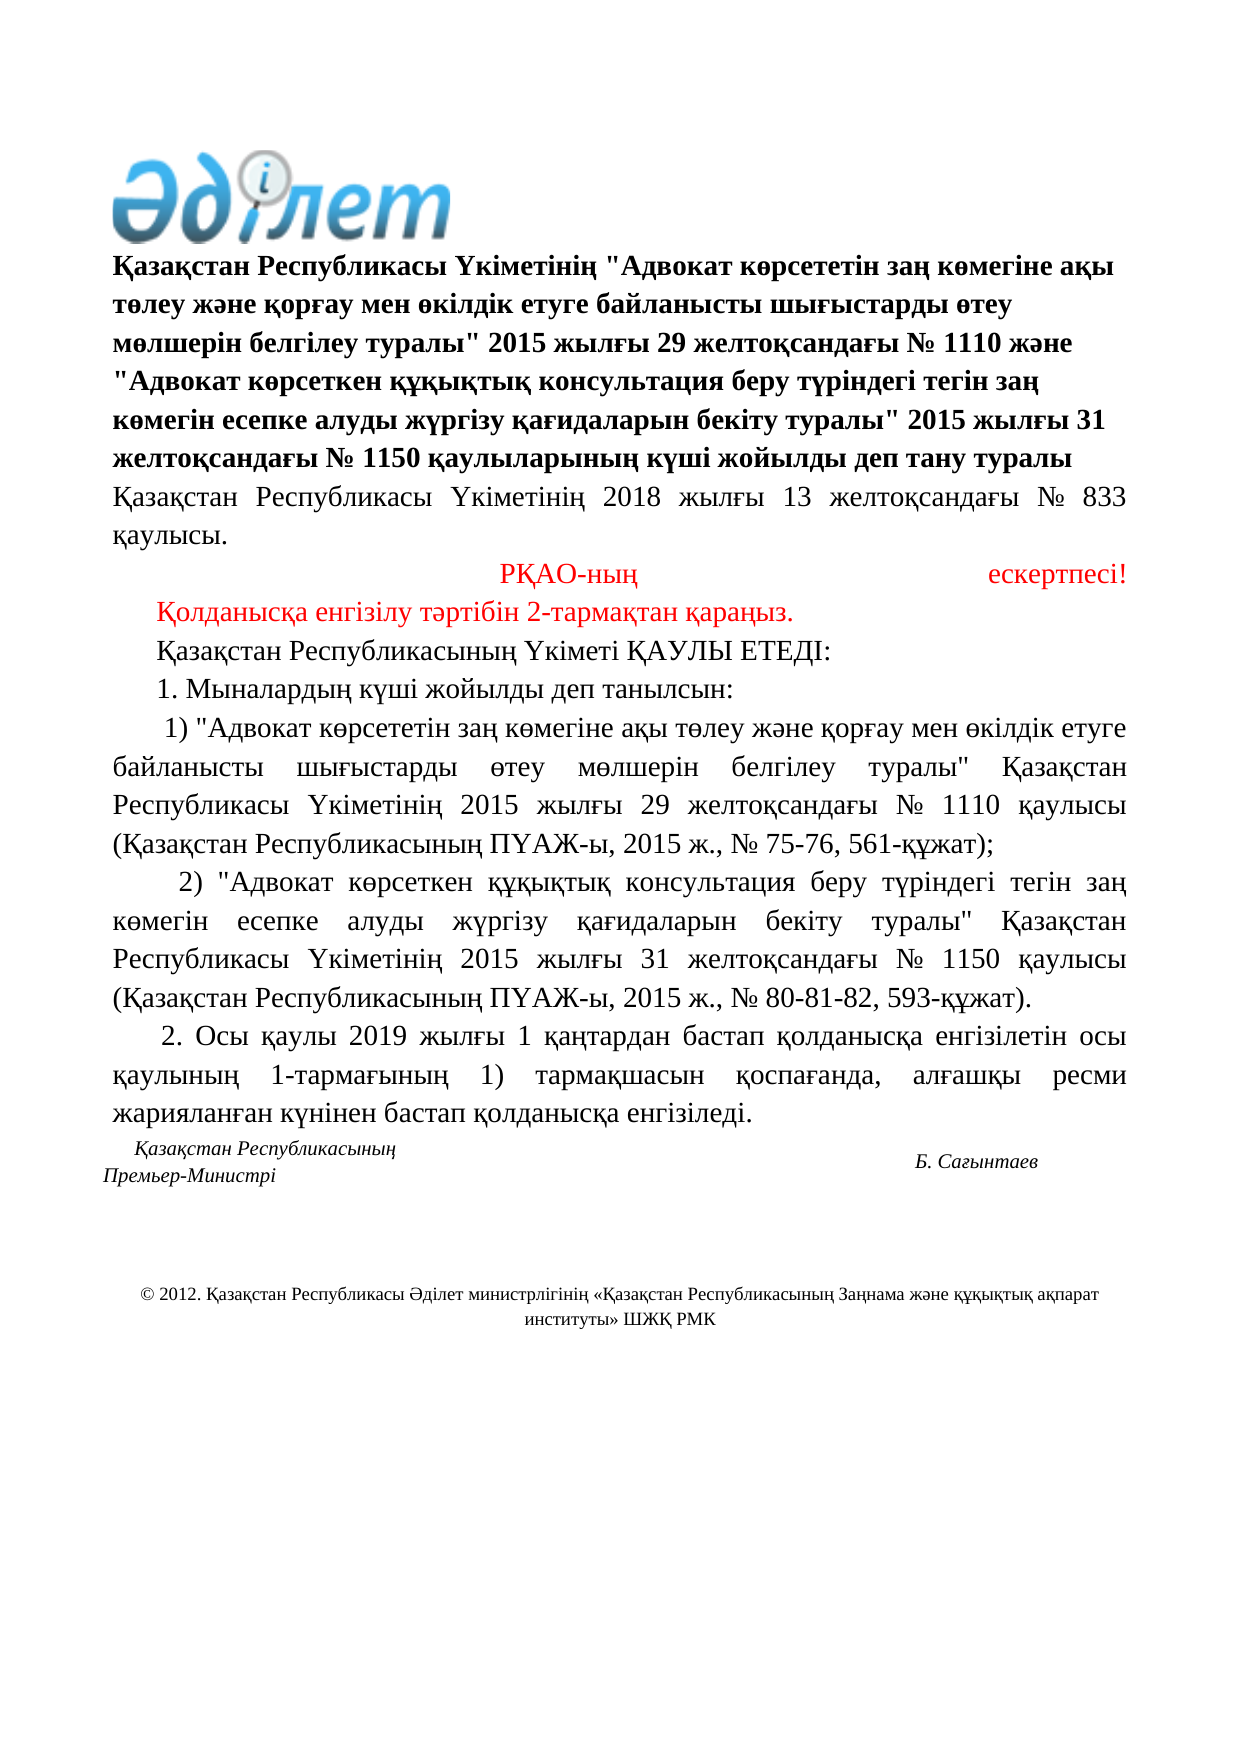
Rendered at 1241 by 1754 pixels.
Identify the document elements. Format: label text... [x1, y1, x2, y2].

table_header Қазақстан Республикасының Премьер-Министрі [101, 1134, 913, 1193]
picture [112, 150, 451, 244]
text 2. Осы қаулы 2019 жылғы 1 қаңтардан бастап қолданысқа енгізілетін осы қаулының 1-тармағының 1) тармақшасын қоспағанда, алғашқы ресми жарияланған күнінен бастап қолданысқа енгізіледі. [112, 1018, 1128, 1129]
text 2) "Адвокат көрсеткен құқықтық консультация беру түріндегі тегін заң көмегін есепке алуды жүргізу қағидаларын бекіту туралы" Қазақстан Республикасы Үкіметінің 2015 жылғы 31 желтоқсандағы № 1150 қаулысы (Қазақстан Республикасының ПҮАЖ-ы, 2015 ж., № 80-81-82, 593-құжат). [112, 864, 1128, 1013]
text РҚАО-ның ескертпесі! Қолданысқа енгізілу тәртібін 2-тармақтан қараңыз. [112, 556, 1128, 628]
table_header Б. Сағынтаев [913, 1134, 1240, 1193]
text Қазақстан Республикасы Үкіметінің 2018 жылғы 13 желтоқсандағы № 833 қаулысы. [112, 479, 1128, 551]
text Қазақстан Республикасы Үкіметінің "Адвокат көрсететін заң көмегіне ақы төлеу және қорғау мен өкілдік етуге байланысты шығыстарды өтеу мөлшерін белгілеу туралы" 2015 жылғы 29 желтоқсандағы № 1110 және "Адвокат көрсеткен құқықтық консультация беру түріндегі тегін заң көмегін есепке алуды жүргізу қағидаларын бекіту туралы" 2015 жылғы 31 желтоқсандағы № 1150 қаулыларының күші жойылды деп тану туралы [112, 248, 1128, 474]
text © 2012. Қазақстан Республикасы Әділет министрлігінің «Қазақстан Республикасының Заңнама және құқықтық ақпарат институты» ШЖҚ РМК [112, 1283, 1128, 1330]
text 1) "Адвокат көрсететін заң көмегіне ақы төлеу және қорғау мен өкілдік етуге байланысты шығыстарды өтеу мөлшерін белгілеу туралы" Қазақстан Республикасы Үкіметінің 2015 жылғы 29 желтоқсандағы № 1110 қаулысы (Қазақстан Республикасының ПҮАЖ-ы, 2015 ж., № 75-76, 561-құжат); [112, 710, 1128, 859]
text Қазақстан Республикасының Үкіметі ҚАУЛЫ ЕТЕДІ: [112, 633, 1128, 667]
text 1. Мыналардың күші жойылды деп танылсын: [112, 672, 1128, 705]
